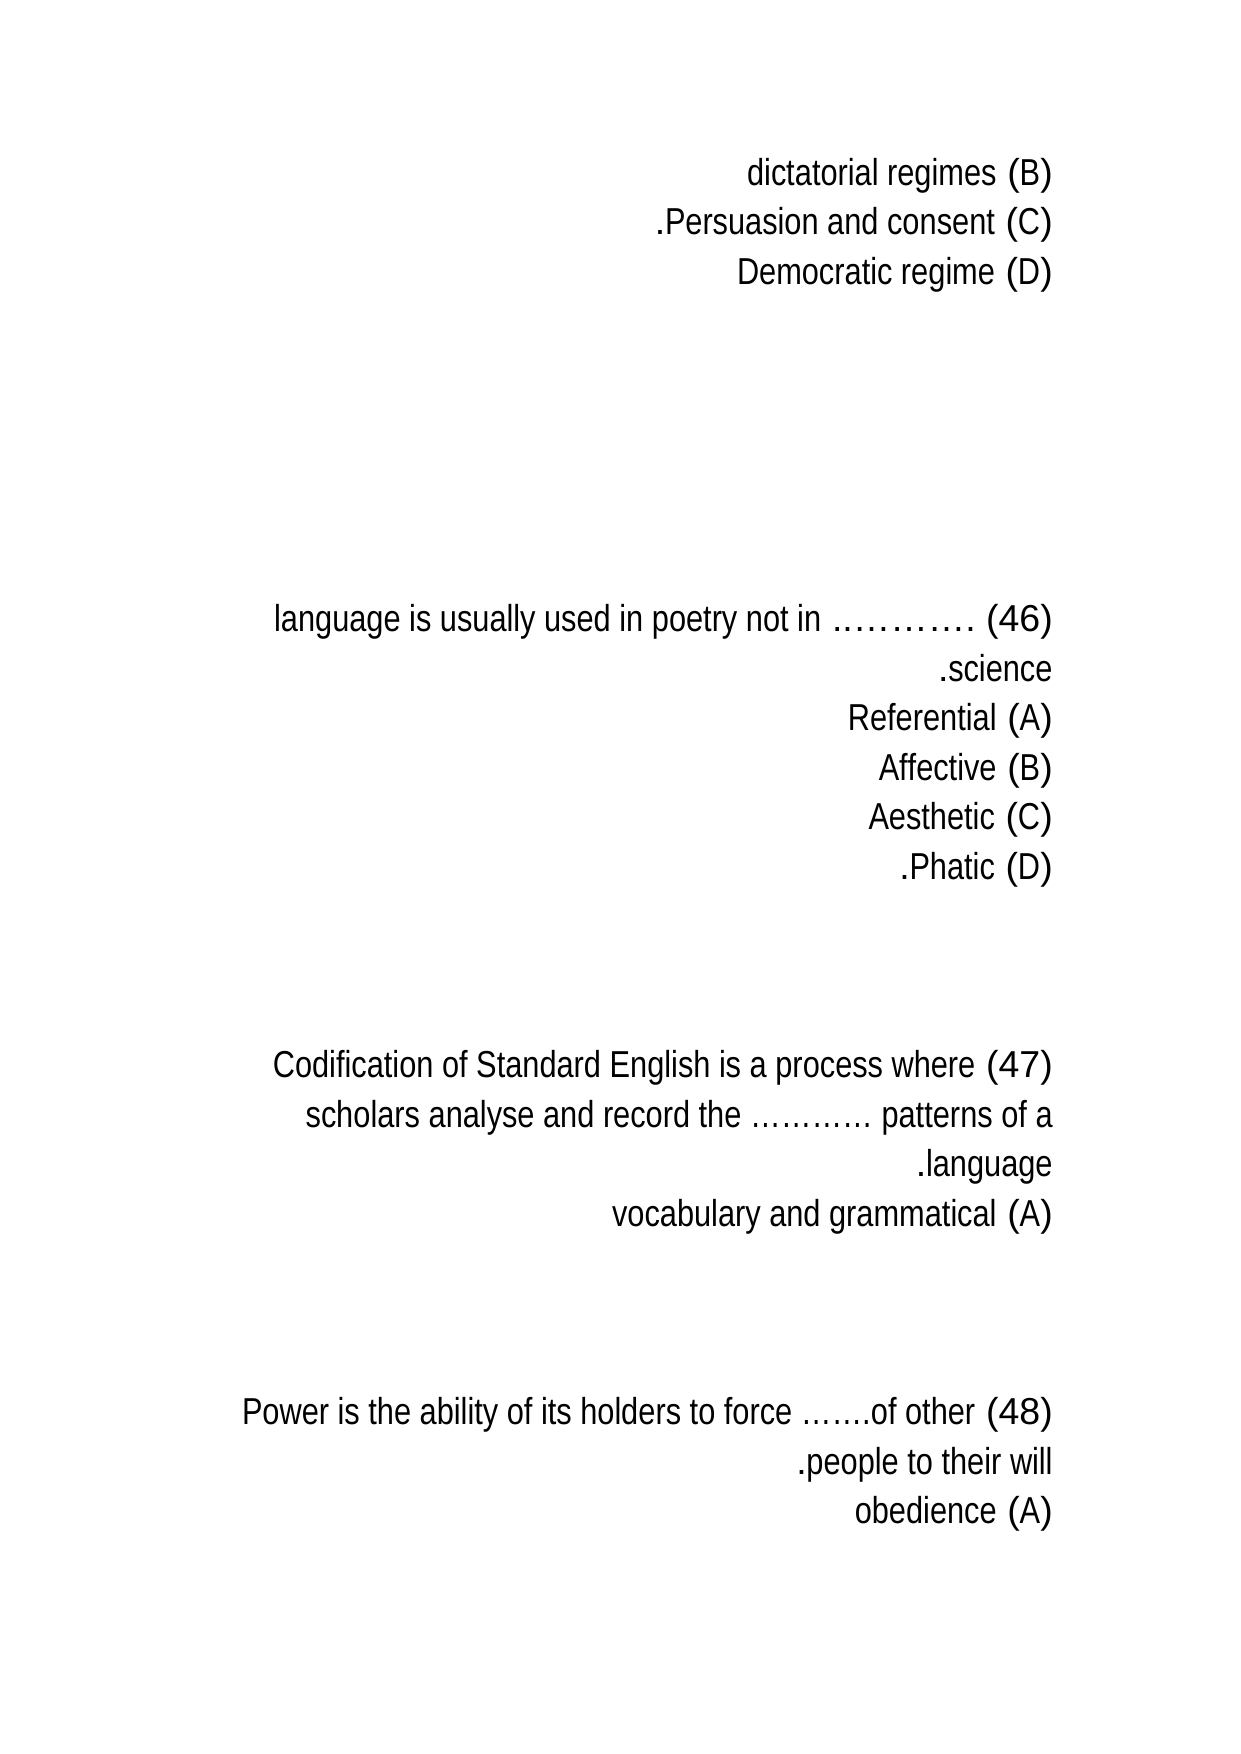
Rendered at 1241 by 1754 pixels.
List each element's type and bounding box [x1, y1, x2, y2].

text [187, 150, 1053, 1581]
